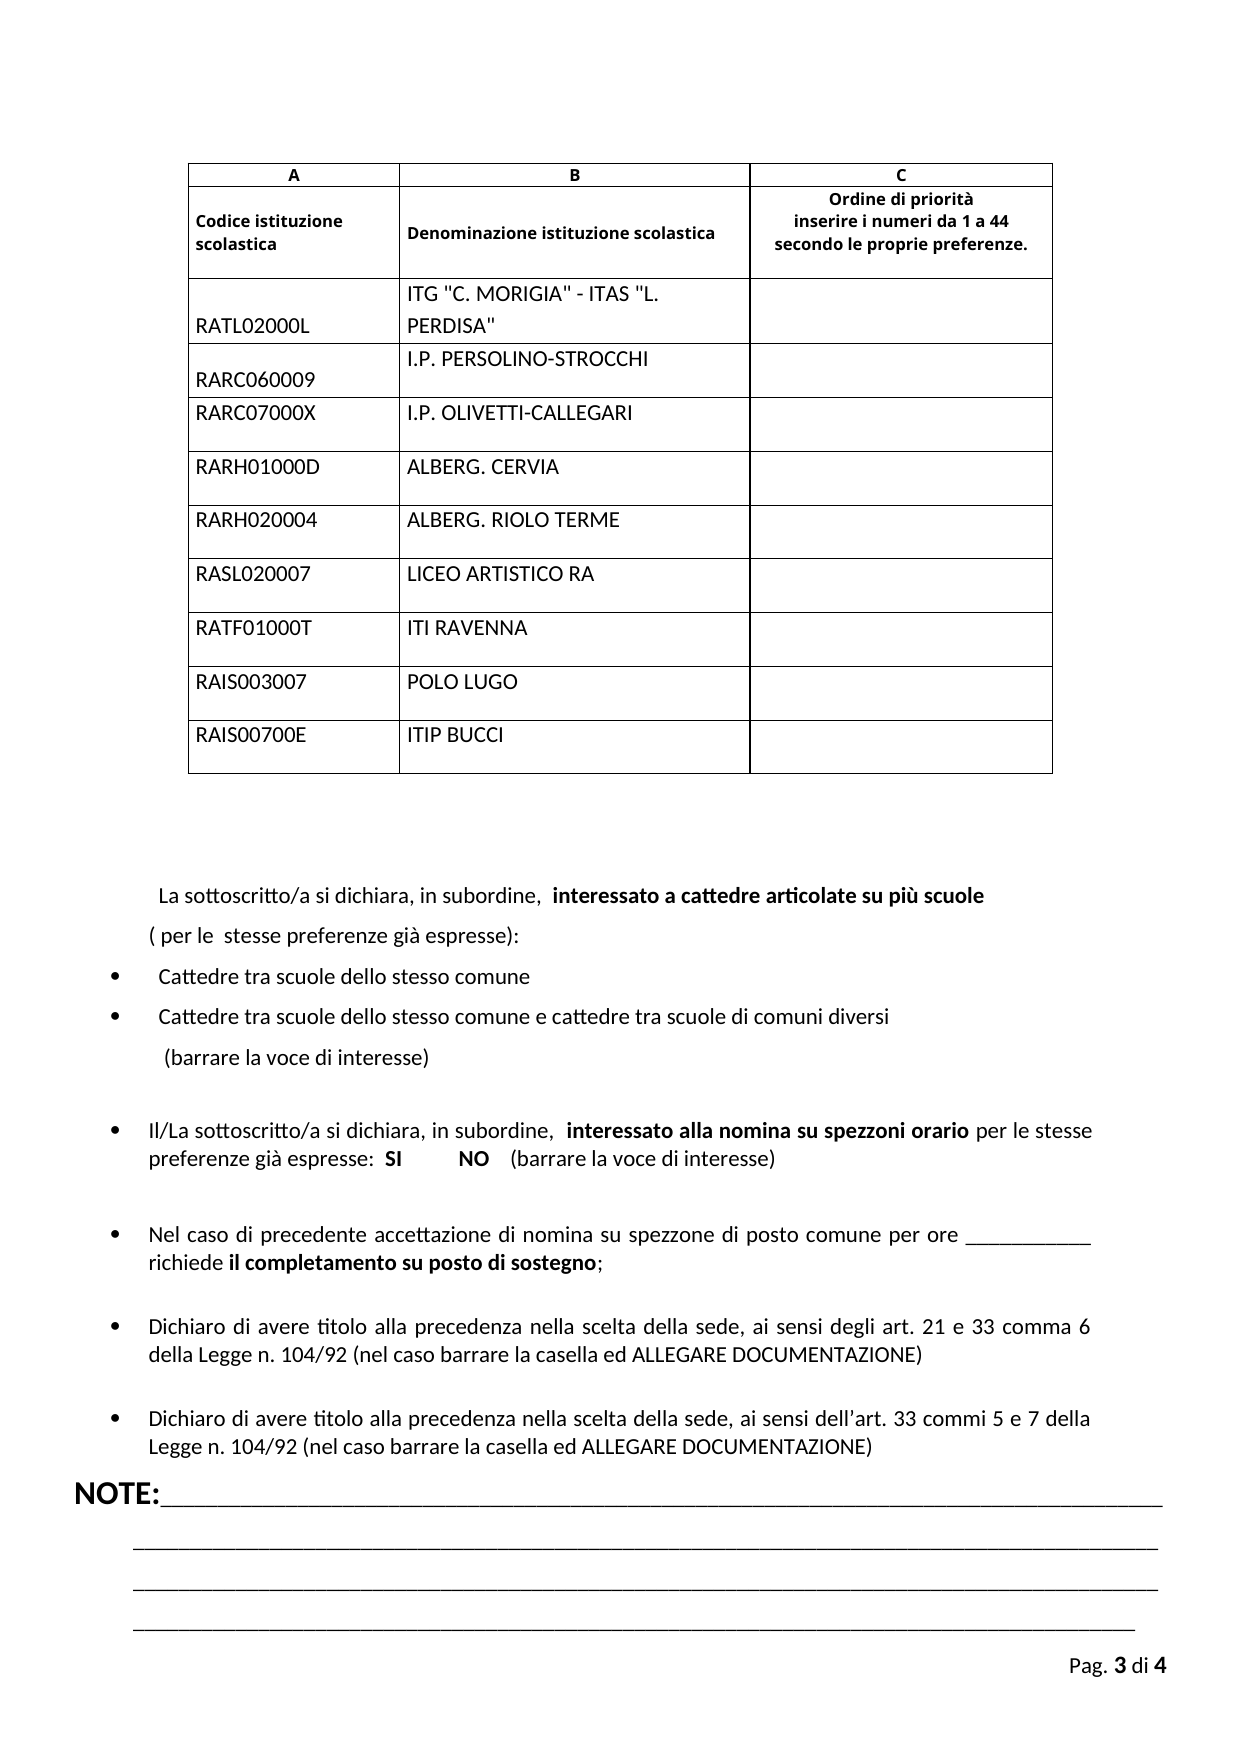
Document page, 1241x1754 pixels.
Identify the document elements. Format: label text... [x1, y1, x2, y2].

table_cell ITIP BUCCI [400, 721, 749, 773]
table_cell RAIS003007 [189, 667, 399, 719]
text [133, 1566, 1167, 1594]
table_cell [751, 613, 1052, 666]
table_cell [751, 452, 1052, 504]
table_cell I.P. PERSOLINO-STROCCHI [400, 344, 749, 397]
list Nel caso di precedente accettazione di nomina su spezzone di posto comune per ore ___________ richiede il completamento su posto di sostegno; [111, 1220, 1093, 1276]
text NOTE:________________________________________________________________________________________ [74, 1472, 1167, 1513]
table_cell ALBERG. RIOLO TERME [400, 506, 749, 558]
table_cell Denominazione istituzione scolastica [400, 187, 749, 278]
table_cell [751, 667, 1052, 719]
text ________________________________________________________________________________________ [133, 1607, 1167, 1635]
table_header B [400, 164, 749, 186]
list ( per le stesse preferenze già espresse): [148, 921, 1093, 949]
table_cell RARH020004 [189, 506, 399, 558]
table_cell [751, 506, 1052, 558]
list La sottoscritto/a si dichiara, in subordine, interessato a cattedre articolate su più scuole [148, 881, 1093, 909]
table_cell RATF01000T [189, 613, 399, 666]
table_cell ALBERG. CERVIA [400, 452, 749, 504]
table_cell [751, 559, 1052, 612]
table_cell LICEO ARTISTICO RA [400, 559, 749, 612]
table_cell [751, 721, 1052, 773]
table_cell Codice istituzione scolastica [189, 187, 399, 278]
table_cell RASL020007 [189, 559, 399, 612]
list Dichiaro di avere titolo alla precedenza nella scelta della sede, ai sensi degli art. 21 e 33 comma 6 della Legge n. 104/92 (nel caso barrare la casella ed ALLEGARE DOCUMENTAZIONE) [111, 1312, 1093, 1368]
list Cattedre tra scuole dello stesso comune e cattedre tra scuole di comuni diversi [111, 1002, 1093, 1030]
text __________________________________________________________________________________________ [133, 1526, 1167, 1554]
table_cell Ordine di priorità inserire i numeri da 1 a 44 secondo le proprie preferenze. [751, 187, 1052, 278]
table_header C [751, 164, 1052, 186]
table_cell POLO LUGO [400, 667, 749, 719]
table_cell [751, 279, 1052, 343]
table_cell ITG "C. MORIGIA" - ITAS "L. PERDISA" [400, 279, 749, 343]
table_cell [751, 344, 1052, 397]
list Dichiaro di avere titolo alla precedenza nella scelta della sede, ai sensi dell’art. 33 commi 5 e 7 della Legge n. 104/92 (nel caso barrare la casella ed ALLEGARE DOCUMENTAZIONE) [111, 1404, 1093, 1460]
list Cattedre tra scuole dello stesso comune [111, 962, 1093, 990]
list Il/La sottoscritto/a si dichiara, in subordine, interessato alla nomina su spezzoni orario per le stesse preferenze già espresse: SI NO (barrare la voce di interesse) [111, 1116, 1093, 1172]
table_cell RATL02000L [189, 279, 399, 343]
table_cell RARC060009 [189, 344, 399, 397]
table_cell I.P. OLIVETTI-CALLEGARI [400, 398, 749, 451]
table_cell ITI RAVENNA [400, 613, 749, 666]
table_cell [751, 398, 1052, 451]
table_cell RARH01000D [189, 452, 399, 504]
table_cell RAIS00700E [189, 721, 399, 773]
list (barrare la voce di interesse) [148, 1043, 1093, 1071]
table_cell RARC07000X [189, 398, 399, 451]
table_header A [189, 164, 399, 186]
